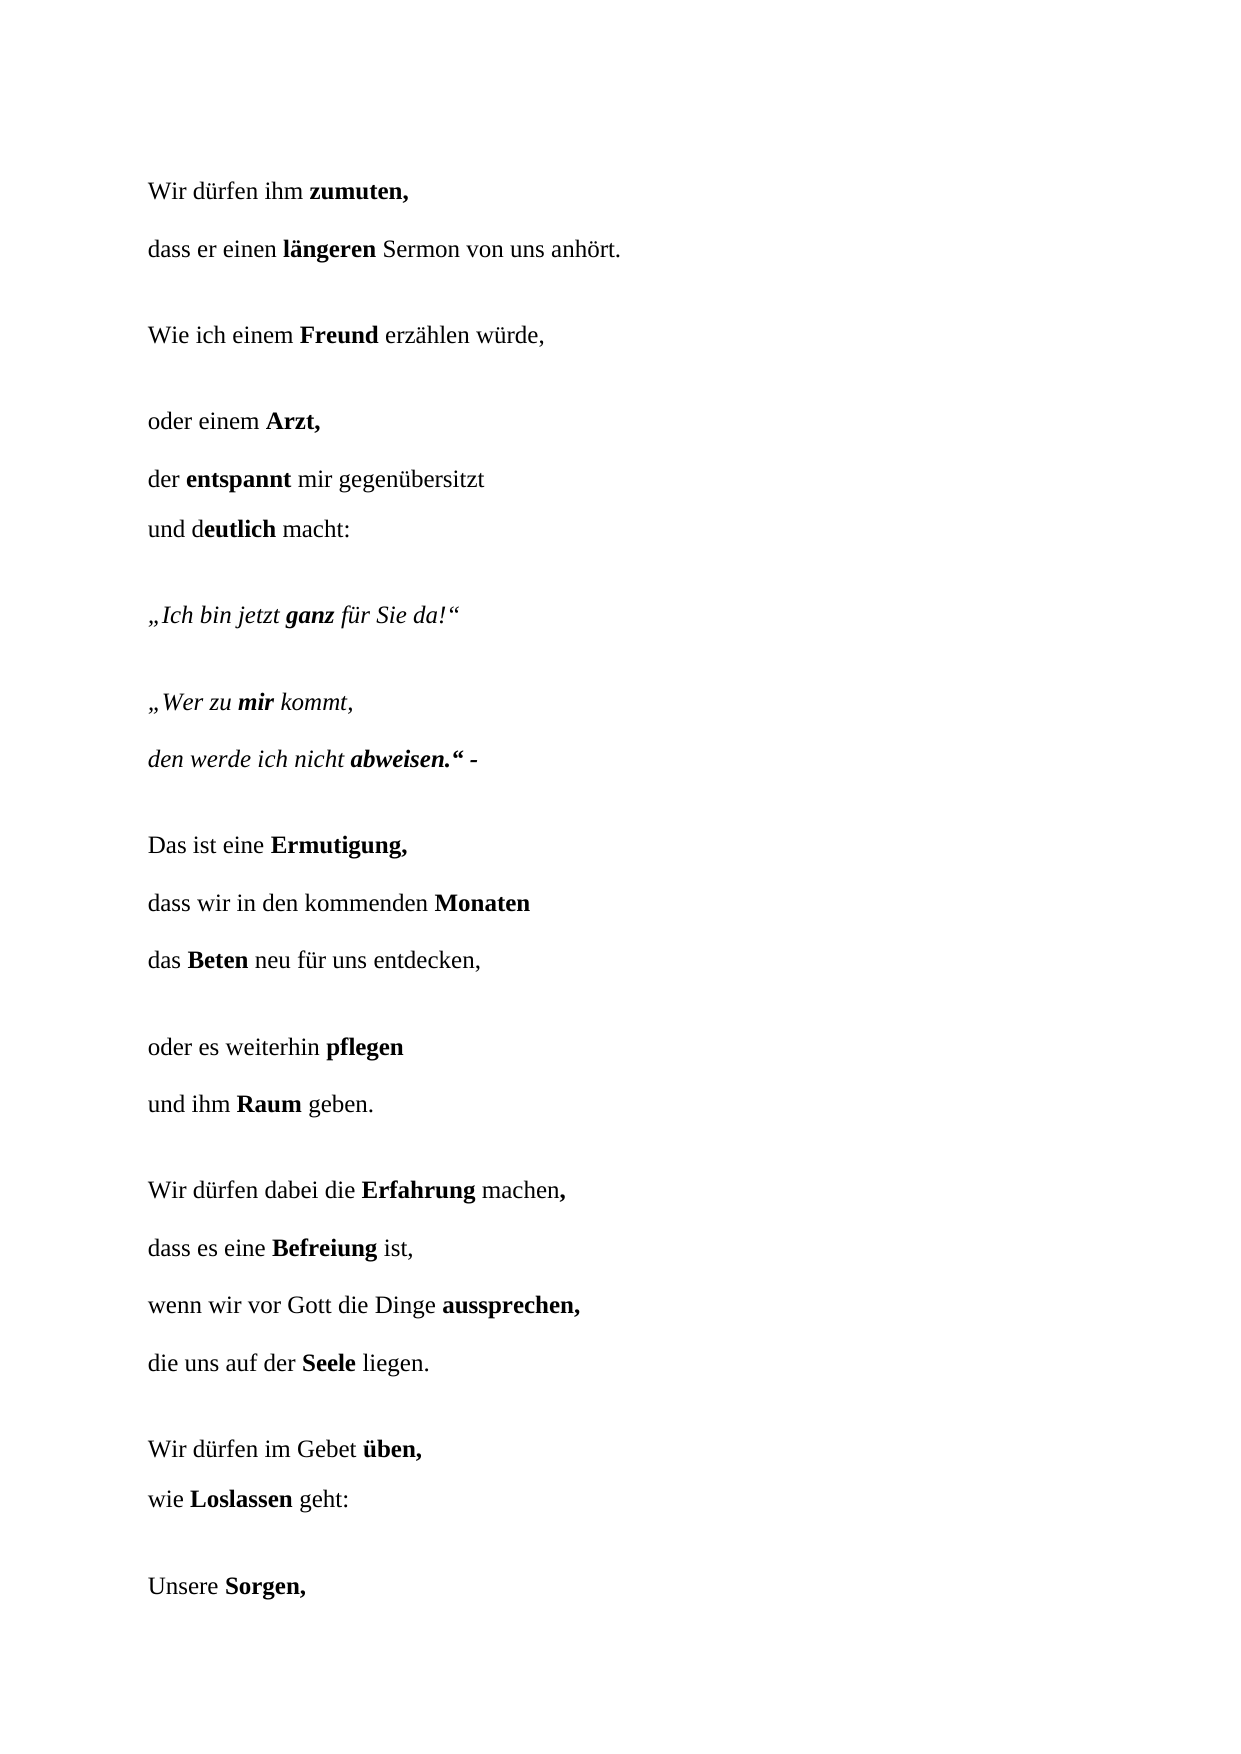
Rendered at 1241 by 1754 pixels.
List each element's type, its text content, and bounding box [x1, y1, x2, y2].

text „Wer zu mir kommt, [148, 687, 1093, 715]
text und deutlich macht: [148, 514, 1093, 543]
text dass es eine Befreiung ist, [148, 1233, 1093, 1262]
text und ihm Raum geben. [148, 1089, 1093, 1118]
text die uns auf der Seele liegen. [148, 1348, 1093, 1377]
text der entspannt mir gegenübersitzt [148, 464, 1093, 493]
text den werde ich nicht abweisen.“ - [148, 744, 1093, 773]
text dass er einen längeren Sermon von uns anhört. [148, 234, 1093, 263]
text Wie ich einem Freund erzählen würde, [148, 320, 1093, 349]
text Unsere Sorgen, [148, 1571, 1093, 1599]
text wie Loslassen geht: [148, 1484, 1093, 1513]
text Das ist eine Ermutigung, [148, 830, 1093, 859]
text Wir dürfen im Gebet üben, [148, 1434, 1093, 1463]
text das Beten neu für uns entdecken, [148, 945, 1093, 974]
text „Ich bin jetzt ganz für Sie da!“ [148, 600, 1093, 629]
text Wir dürfen ihm zumuten, [148, 176, 1093, 205]
text Wir dürfen dabei die Erfahrung machen, [148, 1175, 1093, 1204]
text wenn wir vor Gott die Dinge aussprechen, [148, 1290, 1093, 1319]
text oder es weiterhin pflegen [148, 1032, 1093, 1060]
text oder einem Arzt, [148, 406, 1093, 435]
text dass wir in den kommenden Monaten [148, 888, 1093, 917]
